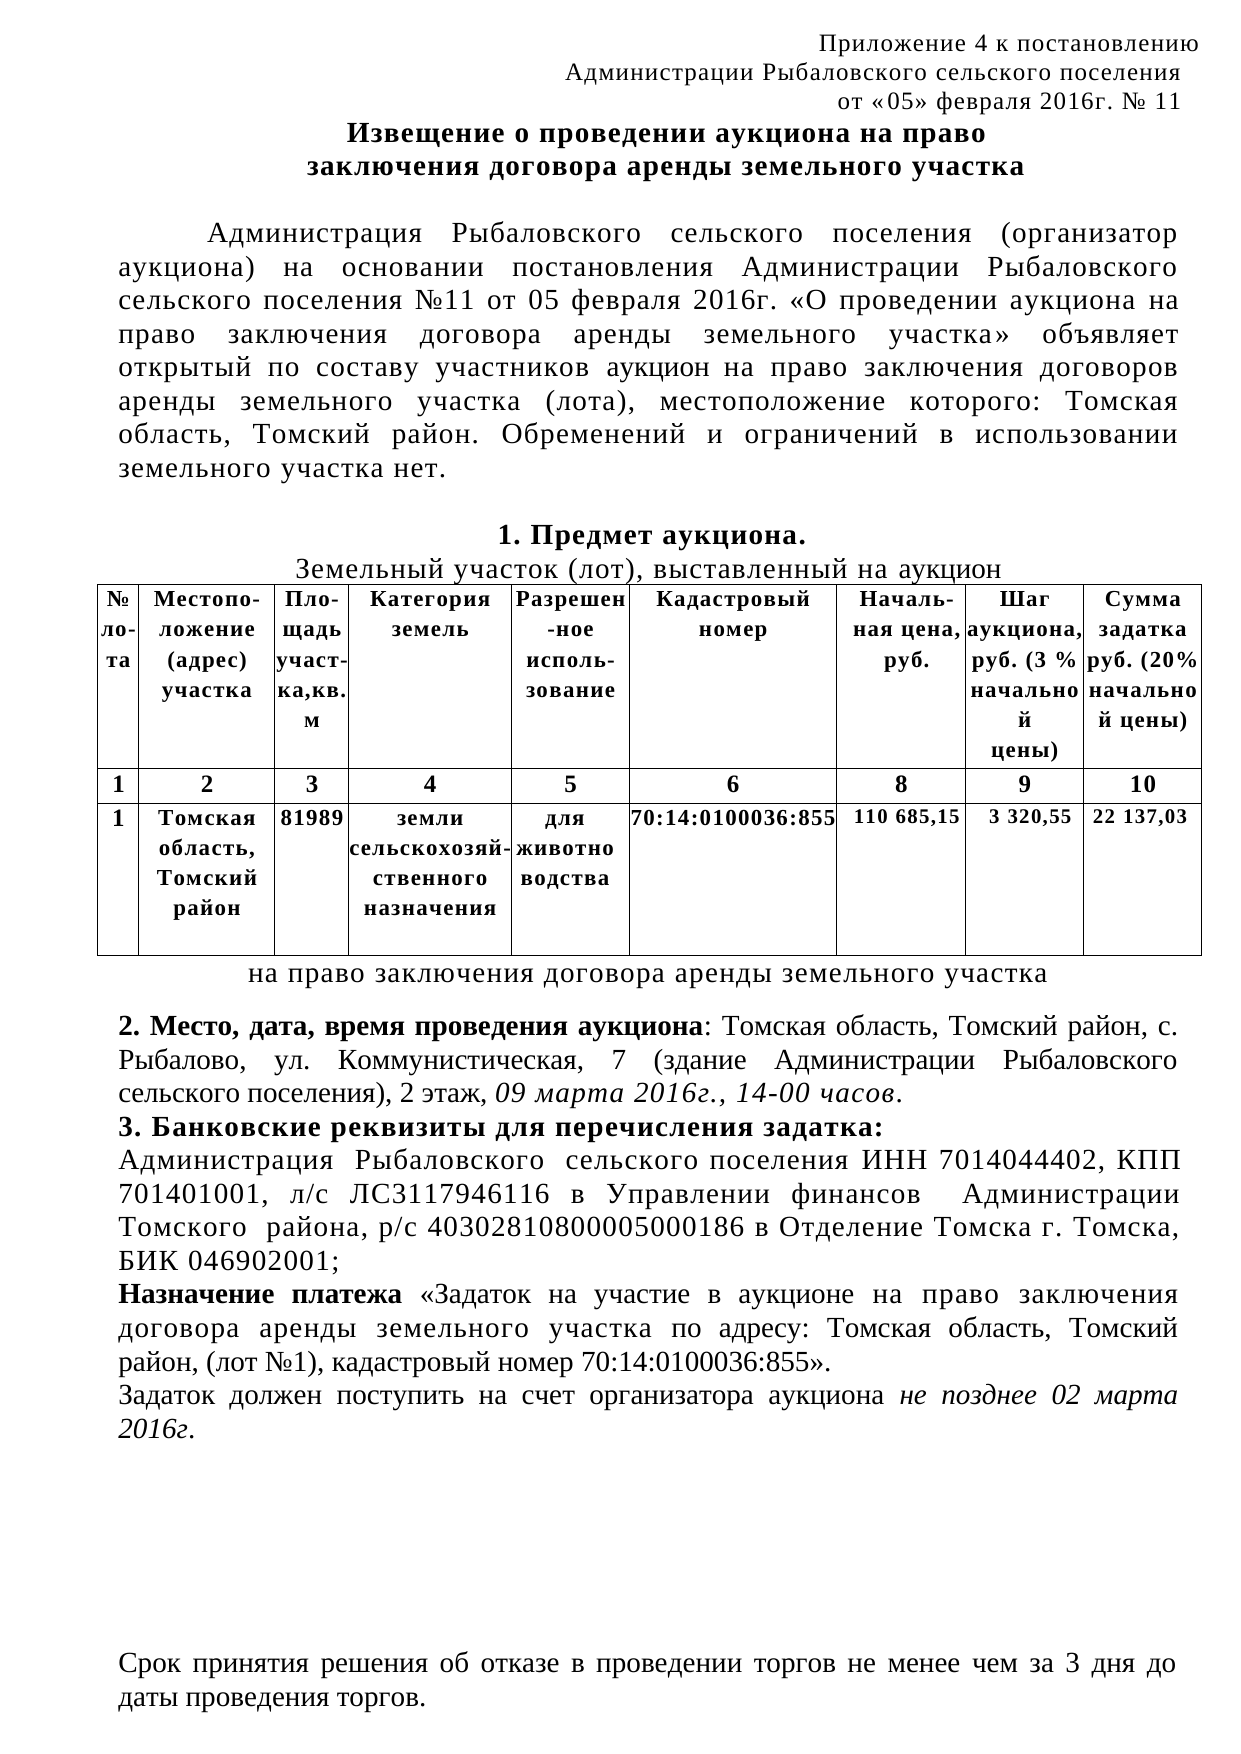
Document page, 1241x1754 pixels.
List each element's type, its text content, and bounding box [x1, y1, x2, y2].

text Извещение о проведении аукциона на право [133, 115, 1199, 148]
table_header Пло-щадь участ-ка,кв.м [275, 585, 348, 768]
text Приложение 4 к постановлению [133, 25, 1199, 57]
table_cell 110 685,15 [837, 804, 965, 954]
table_cell 9 [966, 769, 1083, 802]
text Администрации Рыбаловского сельского поселения [133, 57, 1181, 86]
table_header Шаг аукциона, руб. (3 % начальной цены) [966, 585, 1083, 768]
text Земельный участок (лот), выставленный на аукцион [118, 551, 1178, 584]
table_header Сумма задатка руб. (20% начальной цены) [1084, 585, 1201, 768]
table_header Местопо-ложение (адрес) участка [139, 585, 274, 768]
table_header Категория земель [349, 585, 511, 768]
text Администрация Рыбаловского сельского поселения (организатор аукциона) на основании постановления Администрации Рыбаловского сельского поселения №11 от 05 февраля 2016г. «О проведении аукциона на право заключения договора аренды земельного участка» объявляет открытый по составу участников аукцион на право заключения договоров аренды земельного участка (лота), местоположение которого: Томская область, Томский район. Обременений и ограничений в использовании земельного участка нет. [118, 215, 1178, 484]
table_cell Томская область, Томский район [139, 804, 274, 954]
table_header Началь-ная цена, руб. [837, 585, 965, 768]
text 1. Предмет аукциона. [118, 517, 1178, 551]
table_cell 5 [512, 769, 629, 802]
text Назначение платежа «Задаток на участие в аукционе на право заключения договора аренды земельного участка по адресу: Томская область, Томский район, (лот №1), кадастровый номер 70:14:0100036:855». [118, 1277, 1178, 1377]
table_header Разрешен-ное исполь-зование [512, 585, 629, 768]
text Срок принятия решения об отказе в проведении торгов не менее чем за 3 дня до даты проведения торгов. [118, 1646, 1178, 1713]
table_cell 81989 [275, 804, 348, 954]
text Администрация Рыбаловского сельского поселения ИНН 7014044402, КПП 701401001, л/с ЛС3117946116 в Управлении финансов Администрации Томского района, р/с 40302810800005000186 в Отделение Томска г. Томска, БИК 046902001; [118, 1142, 1181, 1277]
text Задаток должен поступить на счет организатора аукциона не позднее 02 марта 2016г. [118, 1377, 1178, 1444]
table_header Кадастровый номер [630, 585, 836, 768]
text 2. Место, дата, время проведения аукциона: Томская область, Томский район, с. Рыбалово, ул. Коммунистическая, 7 (здание Администрации Рыбаловского сельского поселения), 2 этаж, 09 марта 2016г., 14-00 часов. [118, 1008, 1178, 1109]
table_cell 10 [1084, 769, 1201, 802]
text заключения договора аренды земельного участка [133, 148, 1199, 182]
table_cell 70:14:0100036:855 [630, 804, 836, 954]
table_cell 4 [349, 769, 511, 802]
table_cell 2 [139, 769, 274, 802]
table_cell земли сельскохозяй-ственного назначения [349, 804, 511, 954]
table_cell для животноводства [512, 804, 629, 954]
table_cell 1 [98, 804, 138, 954]
text на право заключения договора аренды земельного участка [118, 956, 1178, 989]
table_cell 3 320,55 [966, 804, 1083, 954]
table_header № ло-та [98, 585, 138, 768]
text от «05» февраля 2016г. № 11 [133, 86, 1181, 115]
table_cell 6 [630, 769, 836, 802]
table_cell 8 [837, 769, 965, 802]
table_cell 22 137,03 [1084, 804, 1201, 954]
table_cell 1 [98, 769, 138, 802]
text 3. Банковские реквизиты для перечисления задатка: [118, 1109, 1181, 1142]
table_cell 3 [275, 769, 348, 802]
